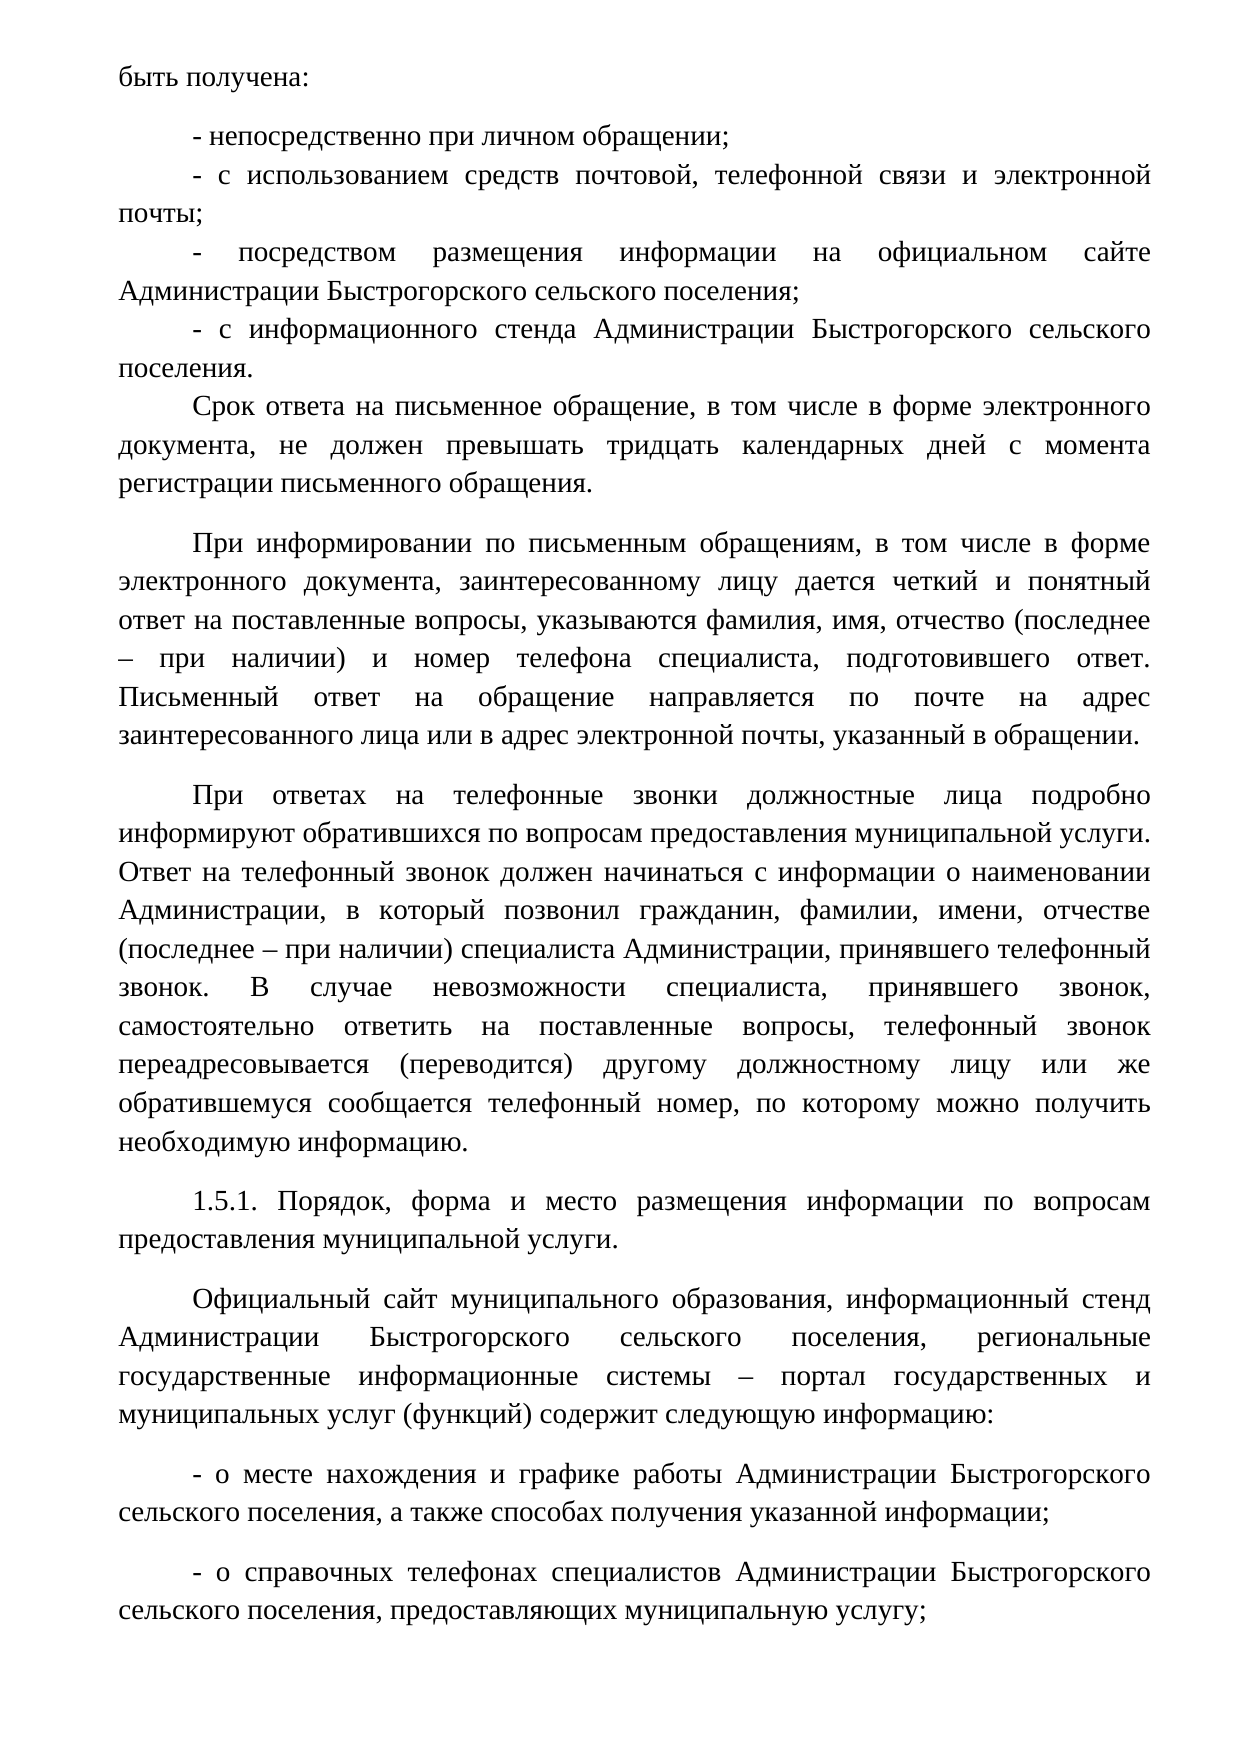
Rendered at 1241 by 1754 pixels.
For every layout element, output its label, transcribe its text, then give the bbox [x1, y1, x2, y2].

text - о справочных телефонах специалистов Администрации Быстрогорского сельского поселения, предоставляющих муниципальную услугу; [118, 1554, 1152, 1626]
text - с информационного стенда Администрации Быстрогорского сельского поселения. [118, 311, 1152, 383]
text Официальный сайт муниципального образования, информационный стенд Администрации Быстрогорского сельского поселения, региональные государственные информационные системы – портал государственных и муниципальных услуг (функций) содержит следующую информацию: [118, 1281, 1152, 1430]
text Срок ответа на письменное обращение, в том числе в форме электронного документа, не должен превышать тридцать календарных дней с момента регистрации письменного обращения. [118, 388, 1152, 499]
text - посредством размещения информации на официальном сайте Администрации Быстрогорского сельского поселения; [118, 234, 1152, 306]
text 1.5.1. Порядок, форма и место размещения информации по вопросам предоставления муниципальной услуги. [118, 1183, 1152, 1255]
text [118, 59, 1152, 93]
text - с использованием средств почтовой, телефонной связи и электронной почты; [118, 157, 1152, 229]
text - о месте нахождения и графике работы Администрации Быстрогорского сельского поселения, а также способах получения указанной информации; [118, 1456, 1152, 1528]
text При ответах на телефонные звонки должностные лица подробно информируют обратившихся по вопросам предоставления муниципальной услуги. Ответ на телефонный звонок должен начинаться с информации о наименовании Администрации, в который позвонил гражданин, фамилии, имени, отчестве (последнее – при наличии) специалиста Администрации, принявшего телефонный звонок. В случае невозможности специалиста, принявшего звонок, самостоятельно ответить на поставленные вопросы, телефонный звонок переадресовывается (переводится) другому должностному лицу или же обратившемуся сообщается телефонный номер, по которому можно получить необходимую информацию. [118, 777, 1152, 1157]
text При информировании по письменным обращениям, в том числе в форме электронного документа, заинтересованному лицу дается четкий и понятный ответ на поставленные вопросы, указываются фамилия, имя, отчество (последнее – при наличии) и номер телефона специалиста, подготовившего ответ. Письменный ответ на обращение направляется по почте на адрес заинтересованного лица или в адрес электронной почты, указанный в обращении. [118, 525, 1152, 751]
text - непосредственно при личном обращении; [118, 118, 1152, 152]
